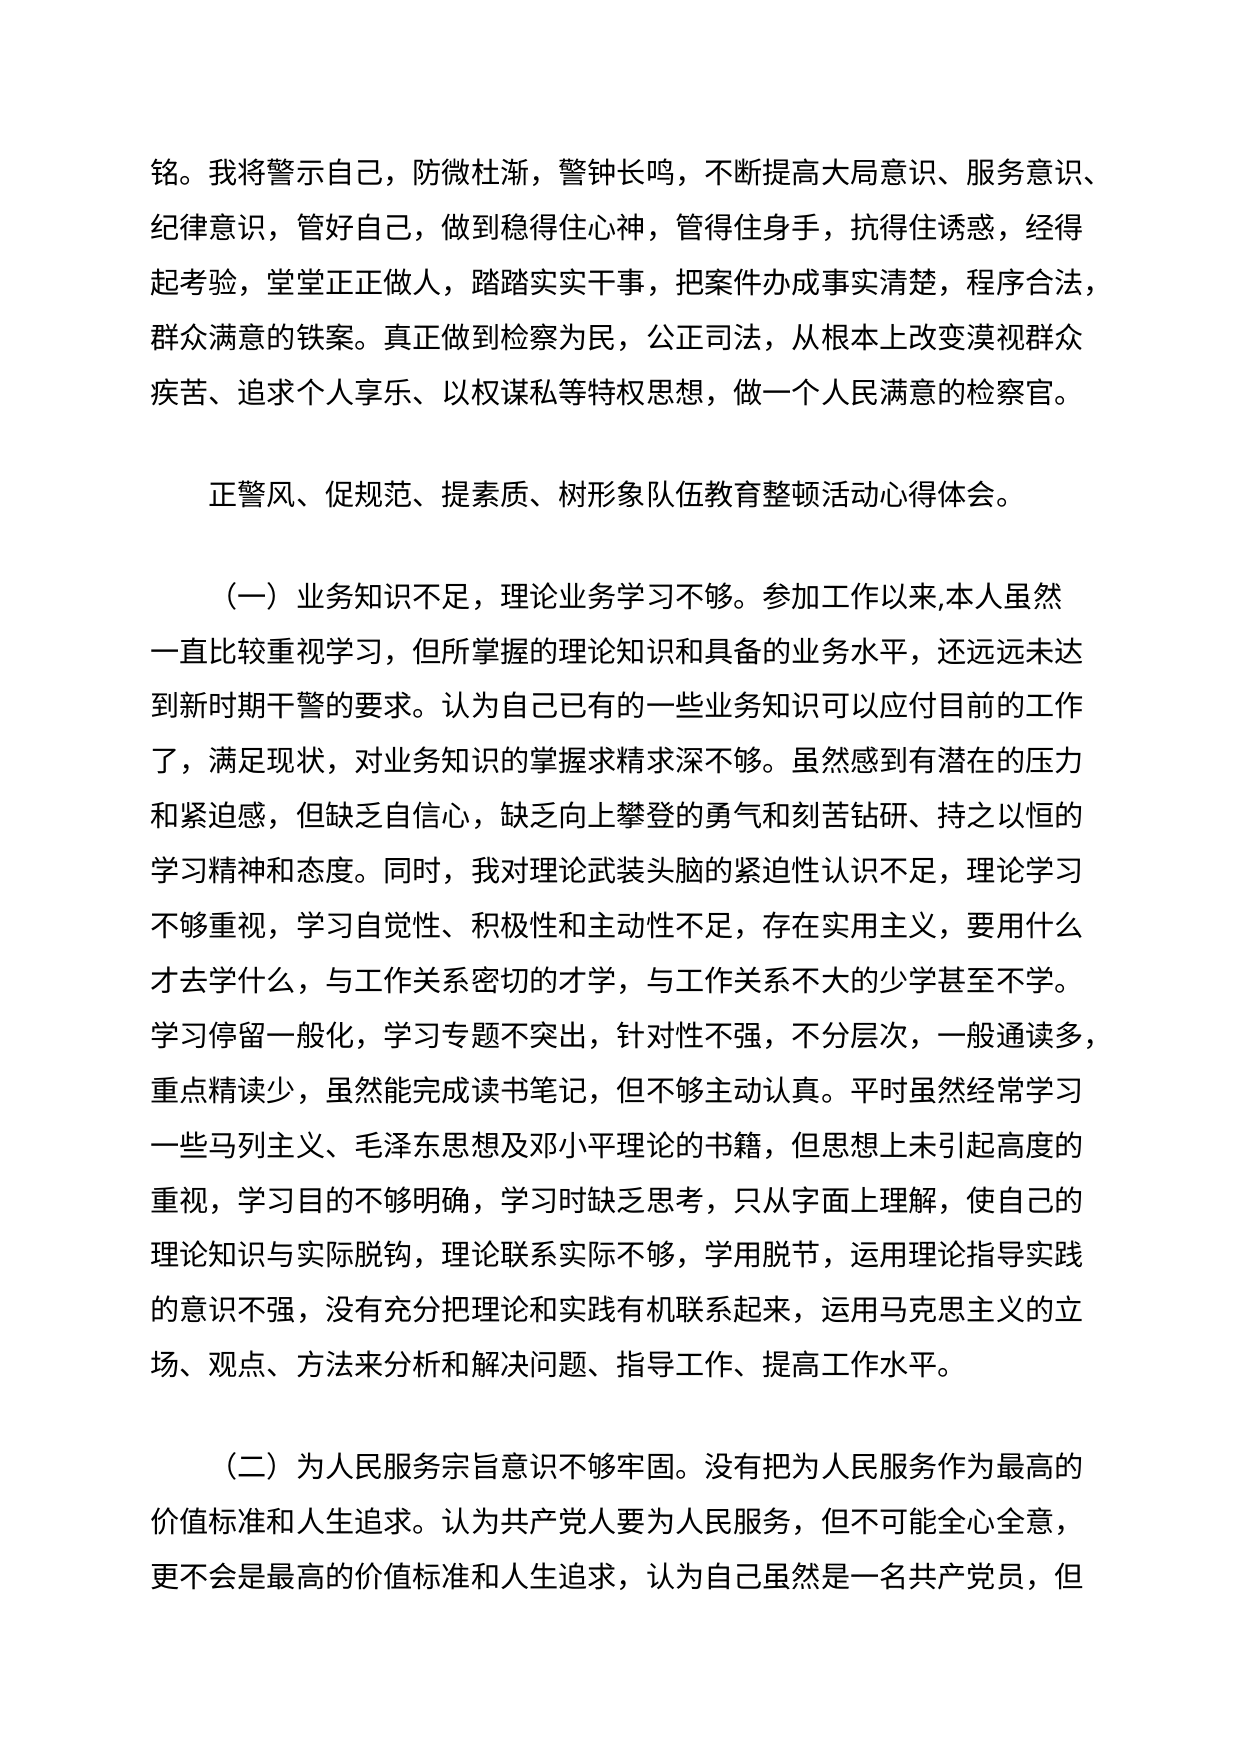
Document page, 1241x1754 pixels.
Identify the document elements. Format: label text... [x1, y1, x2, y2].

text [150, 150, 1090, 412]
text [150, 1443, 1090, 1596]
text （一）业务知识不足，理论业务学习不够。参加工作以来,本人虽然一直比较重视学习，但所掌握的理论知识和具备的业务水平，还远远未达到新时期干警的要求。认为自己已有的一些业务知识可以应付目前的工作了，满足现状，对业务知识的掌握求精求深不够。虽然感到有潜在的压力和紧迫感，但缺乏自信心，缺乏向上攀登的勇气和刻苦钻研、持之以恒的学习精神和态度。同时，我对理论武装头脑的紧迫性认识不足，理论学习不够重视，学习自觉性、积极性和主动性不足，存在实用主义，要用什么才去学什么，与工作关系密切的才学，与工作关系不大的少学甚至不学。学习停留一般化，学习专题不突出，针对性不强，不分层次，一般通读多，重点精读少，虽然能完成读书笔记，但不够主动认真。平时虽然经常学习一些马列主义、毛泽东思想及邓小平理论的书籍，但思想上未引起高度的重视，学习目的不够明确，学习时缺乏思考，只从字面上理解，使自己的理论知识与实际脱钩，理论联系实际不够，学用脱节，运用理论指导实践的意识不强，没有充分把理论和实践有机联系起来，运用马克思主义的立场、观点、方法来分析和解决问题、指导工作、提高工作水平。 [150, 573, 1090, 1384]
text 正警风、促规范、提素质、树形象队伍教育整顿活动心得体会。 [150, 471, 1090, 514]
